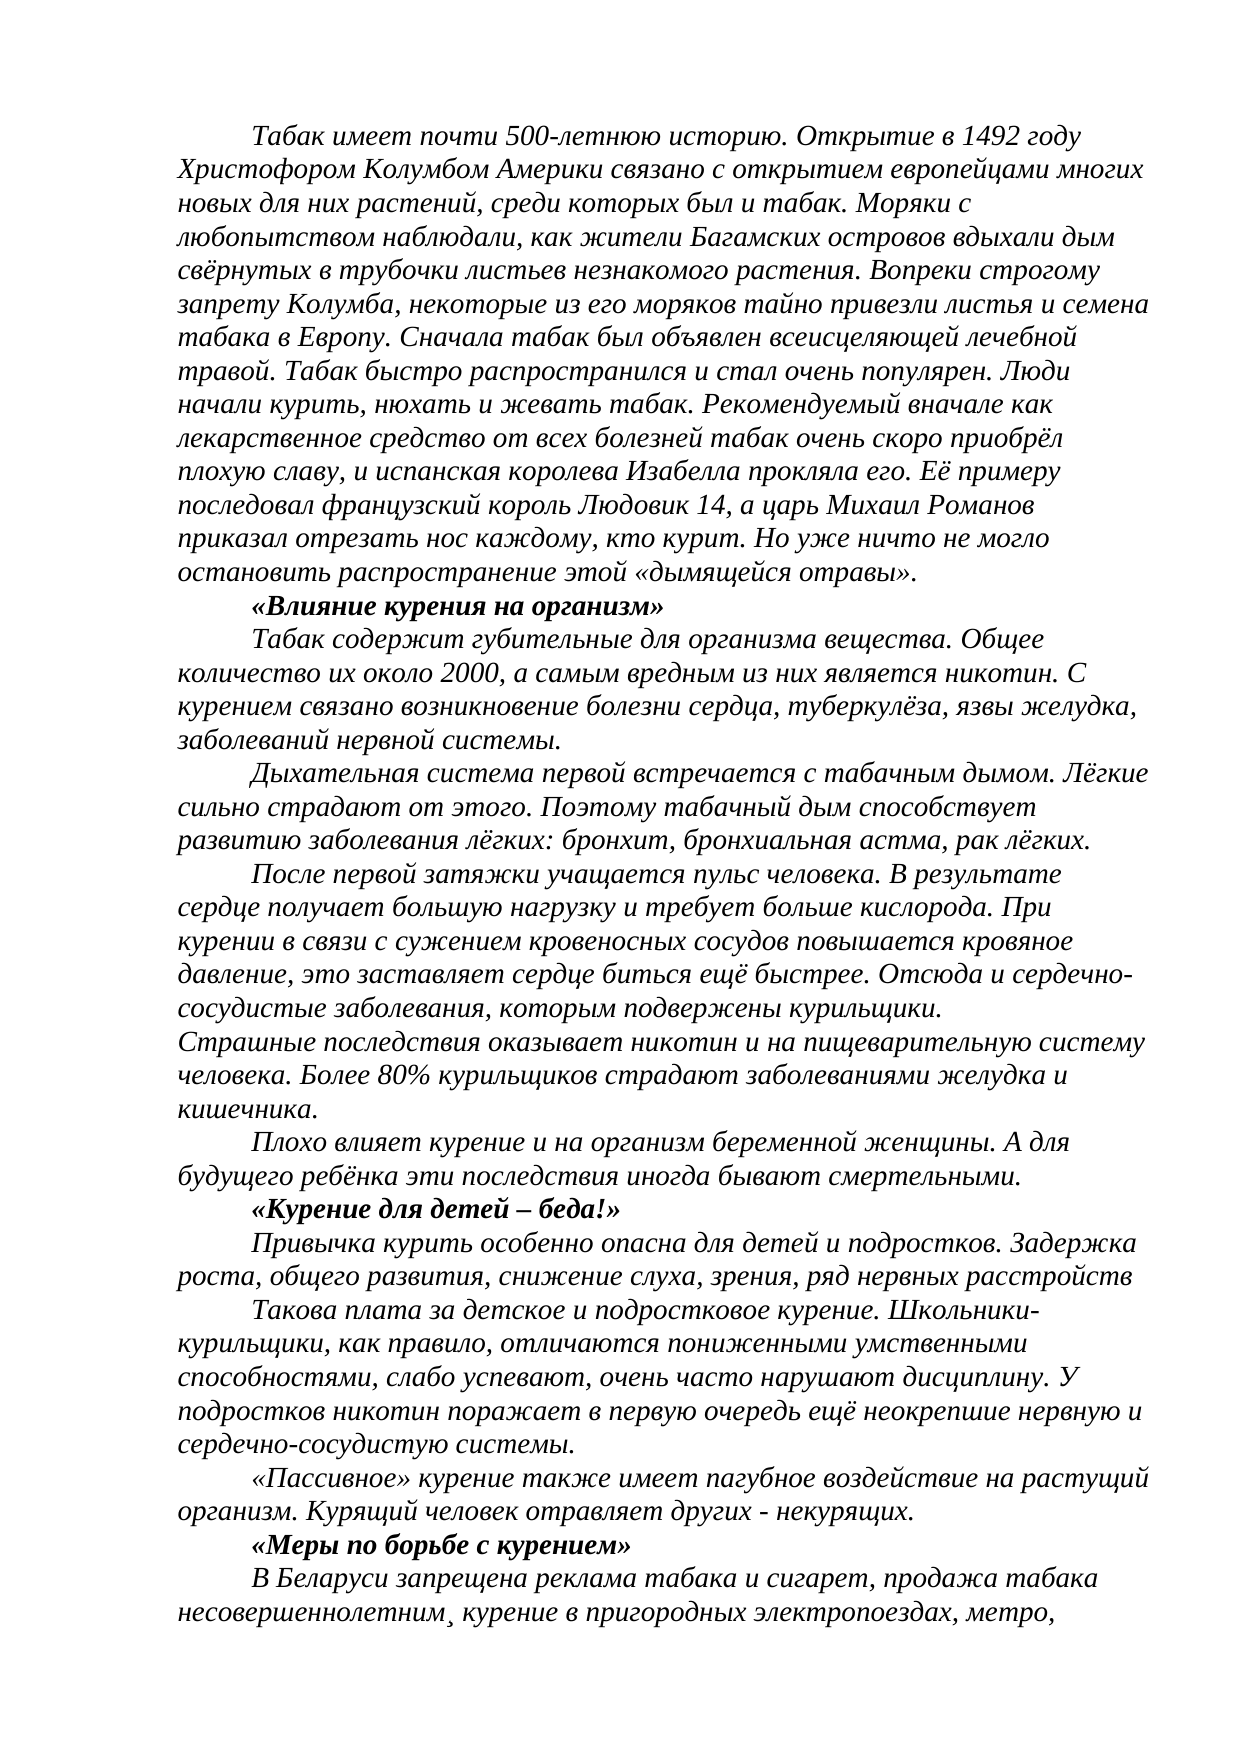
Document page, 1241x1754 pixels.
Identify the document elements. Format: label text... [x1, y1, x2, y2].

text Привычка курить особенно опасна для детей и подростков. Задержка роста, общего развития, снижение слуха, зрения, ряд нервных расстройств [177, 1225, 1152, 1292]
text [177, 1560, 1152, 1627]
text После первой затяжки учащается пульс человека. В результате сердце получает большую нагрузку и требует больше кислорода. При курении в связи с сужением кровеносных сосудов повышается кровяное давление, это заставляет сердце биться ещё быстрее. Отсюда и сердечно-сосудистые заболевания, которым подвержены курильщики. [177, 856, 1152, 1024]
text Табак имеет почти 500-летнюю историю. Открытие в 1492 году Христофором Колумбом Америки связано с открытием европейцами многих новых для них растений, среди которых был и табак. Моряки с любопытством наблюдали, как жители Багамских островов вдыхали дым свёрнутых в трубочки листьев незнакомого растения. Вопреки строгому запрету Колумба, некоторые из его моряков тайно привезли листья и семена табака в Европу. Сначала табак был объявлен всеисцеляющей лечебной травой. Табак быстро распространился и стал очень популярен. Люди начали курить, нюхать и жевать табак. Рекомендуемый вначале как лекарственное средство от всех болезней табак очень скоро приобрёл плохую славу, и испанская королева Изабелла прокляла его. Её примеру последовал французский король Людовик 14, а царь Михаил Романов приказал отрезать нос каждому, кто курит. Но уже ничто не могло остановить распространение этой «дымящейся отравы». [177, 118, 1152, 588]
text Табак содержит губительные для организма вещества. Общее количество их около 2000, а самым вредным из них является никотин. С курением связано возникновение болезни сердца, туберкулёза, язвы желудка, заболеваний нервной системы. [177, 621, 1152, 755]
text «Курение для детей – беда!» [177, 1191, 1152, 1225]
text Страшные последствия оказывает никотин и на пищеварительную систему человека. Более 80% курильщиков страдают заболеваниями желудка и кишечника. [177, 1024, 1152, 1124]
text Плохо влияет курение и на организм беременной женщины. А для будущего ребёнка эти последствия иногда бывают смертельными. [177, 1124, 1152, 1191]
text «Пассивное» курение также имеет пагубное воздействие на растущий организм. Курящий человек отравляет других - некурящих. [177, 1460, 1152, 1527]
text Дыхательная система первой встречается с табачным дымом. Лёгкие сильно страдают от этого. Поэтому табачный дым способствует развитию заболевания лёгких: бронхит, бронхиальная астма, рак лёгких. [177, 755, 1152, 856]
text Такова плата за детское и подростковое курение. Школьники-курильщики, как правило, отличаются пониженными умственными способностями, слабо успевают, очень часто нарушают дисциплину. У подростков никотин поражает в первую очередь ещё неокрепшие нервную и сердечно-сосудистую системы. [177, 1292, 1152, 1460]
text «Меры по борьбе с курением» [177, 1527, 1152, 1560]
text «Влияние курения на организм» [177, 588, 1152, 621]
